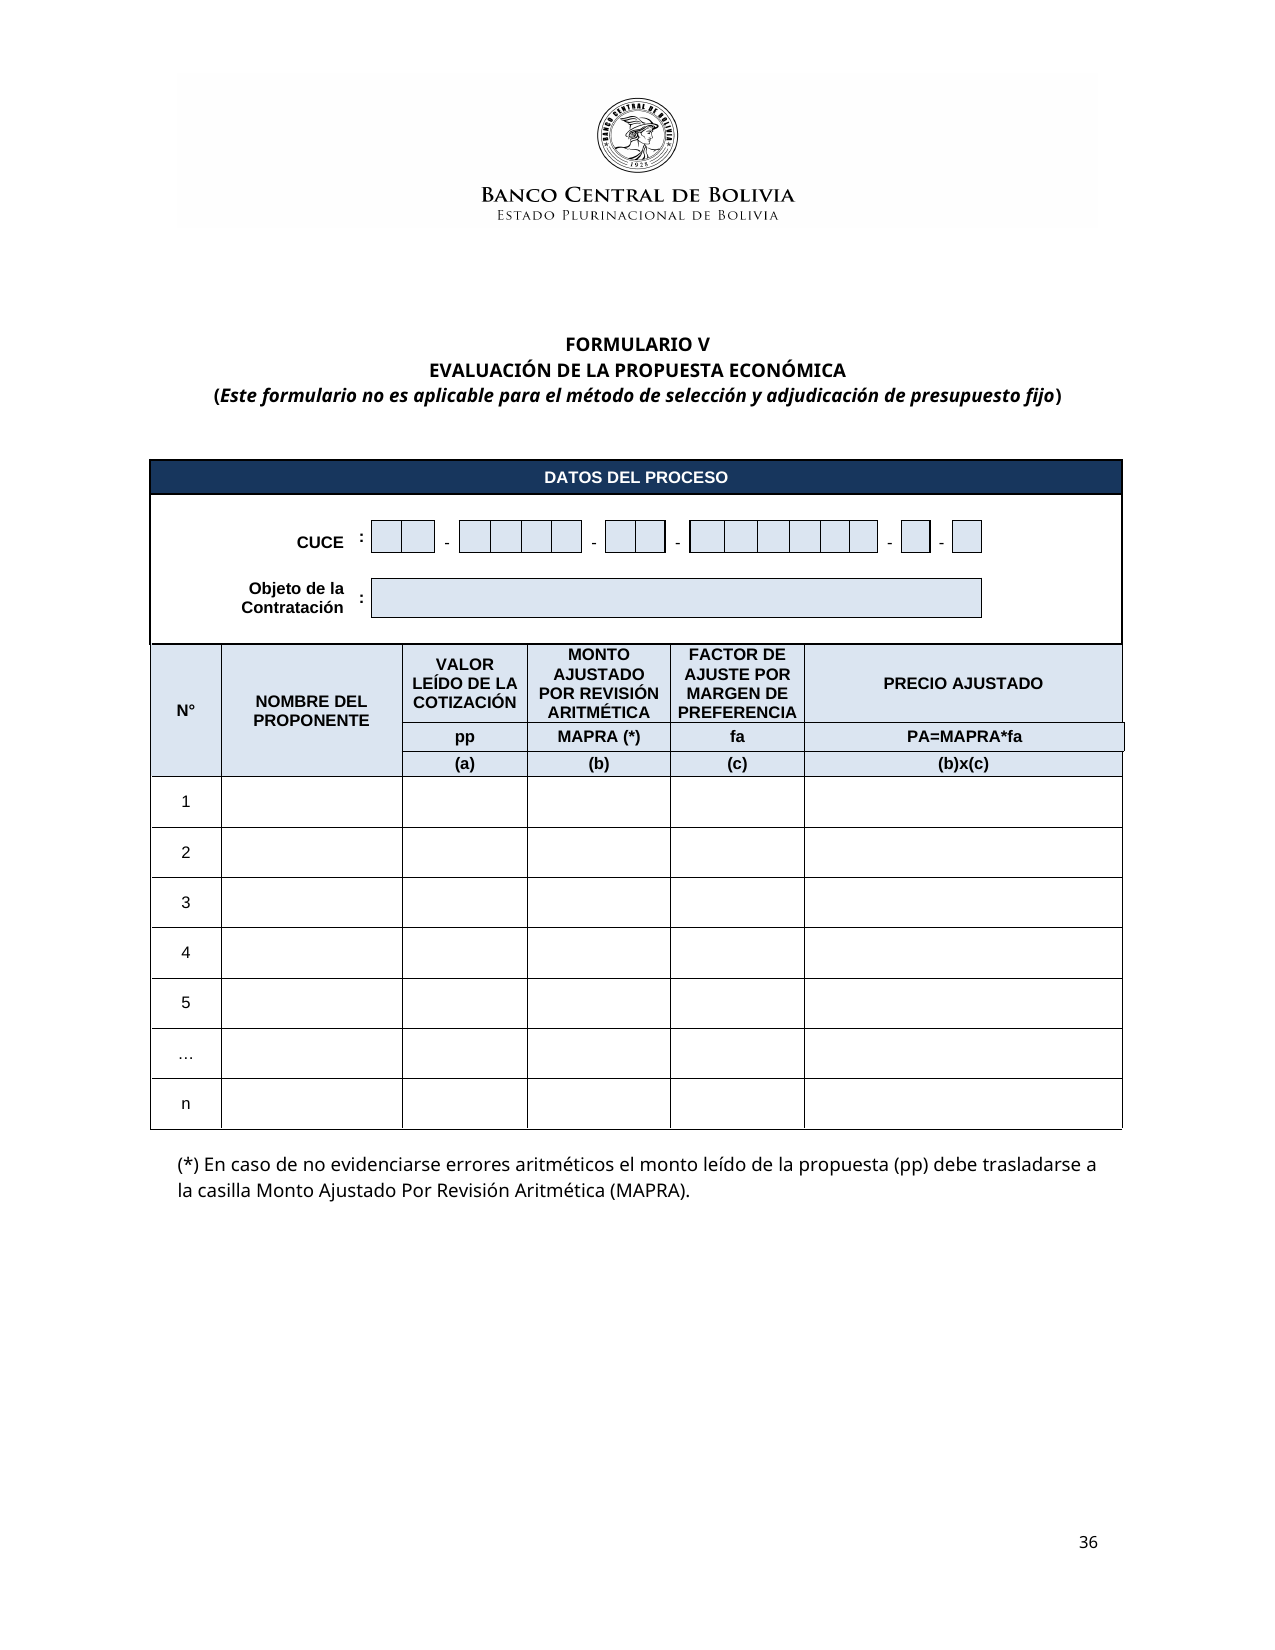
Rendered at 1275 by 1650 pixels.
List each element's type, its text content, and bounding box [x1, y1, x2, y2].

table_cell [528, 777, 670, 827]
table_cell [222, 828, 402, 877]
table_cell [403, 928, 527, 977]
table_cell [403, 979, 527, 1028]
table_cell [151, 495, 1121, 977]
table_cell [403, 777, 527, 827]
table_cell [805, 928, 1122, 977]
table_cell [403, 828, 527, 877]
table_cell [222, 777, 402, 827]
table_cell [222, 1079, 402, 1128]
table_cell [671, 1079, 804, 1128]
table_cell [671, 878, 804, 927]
text (*) En caso de no evidenciarse errores aritméticos el monto leído de la propuesta (pp) debe trasladarse a la casilla Monto Ajustado Por Revisión Aritmética (MAPRA). [177, 1152, 1098, 1203]
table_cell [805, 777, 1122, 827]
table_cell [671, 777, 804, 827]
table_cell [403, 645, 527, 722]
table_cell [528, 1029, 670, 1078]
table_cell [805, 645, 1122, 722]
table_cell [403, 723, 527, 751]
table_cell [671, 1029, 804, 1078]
text FORMULARIO V [177, 331, 1098, 357]
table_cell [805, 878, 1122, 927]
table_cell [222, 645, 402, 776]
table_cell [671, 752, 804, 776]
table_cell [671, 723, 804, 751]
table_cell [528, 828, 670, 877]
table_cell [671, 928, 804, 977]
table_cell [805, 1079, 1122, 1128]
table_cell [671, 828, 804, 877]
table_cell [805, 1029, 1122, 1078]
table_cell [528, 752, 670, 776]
text (Este formulario no es aplicable para el método de selección y adjudicación de presupuesto fijo) [177, 382, 1098, 408]
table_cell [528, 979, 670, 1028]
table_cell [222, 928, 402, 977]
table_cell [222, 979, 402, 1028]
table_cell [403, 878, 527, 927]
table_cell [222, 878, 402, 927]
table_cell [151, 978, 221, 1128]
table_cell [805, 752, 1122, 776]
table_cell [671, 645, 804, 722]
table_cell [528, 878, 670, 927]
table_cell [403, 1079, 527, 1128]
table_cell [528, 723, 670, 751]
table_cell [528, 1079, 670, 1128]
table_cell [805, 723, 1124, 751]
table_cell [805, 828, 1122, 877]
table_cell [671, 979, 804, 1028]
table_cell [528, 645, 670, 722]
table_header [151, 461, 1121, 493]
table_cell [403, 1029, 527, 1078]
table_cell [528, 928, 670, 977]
text EVALUACIÓN DE LA PROPUESTA ECONÓMICA [177, 357, 1098, 382]
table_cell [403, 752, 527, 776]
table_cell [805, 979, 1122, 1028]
picture [177, 73, 1098, 228]
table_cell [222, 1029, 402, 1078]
